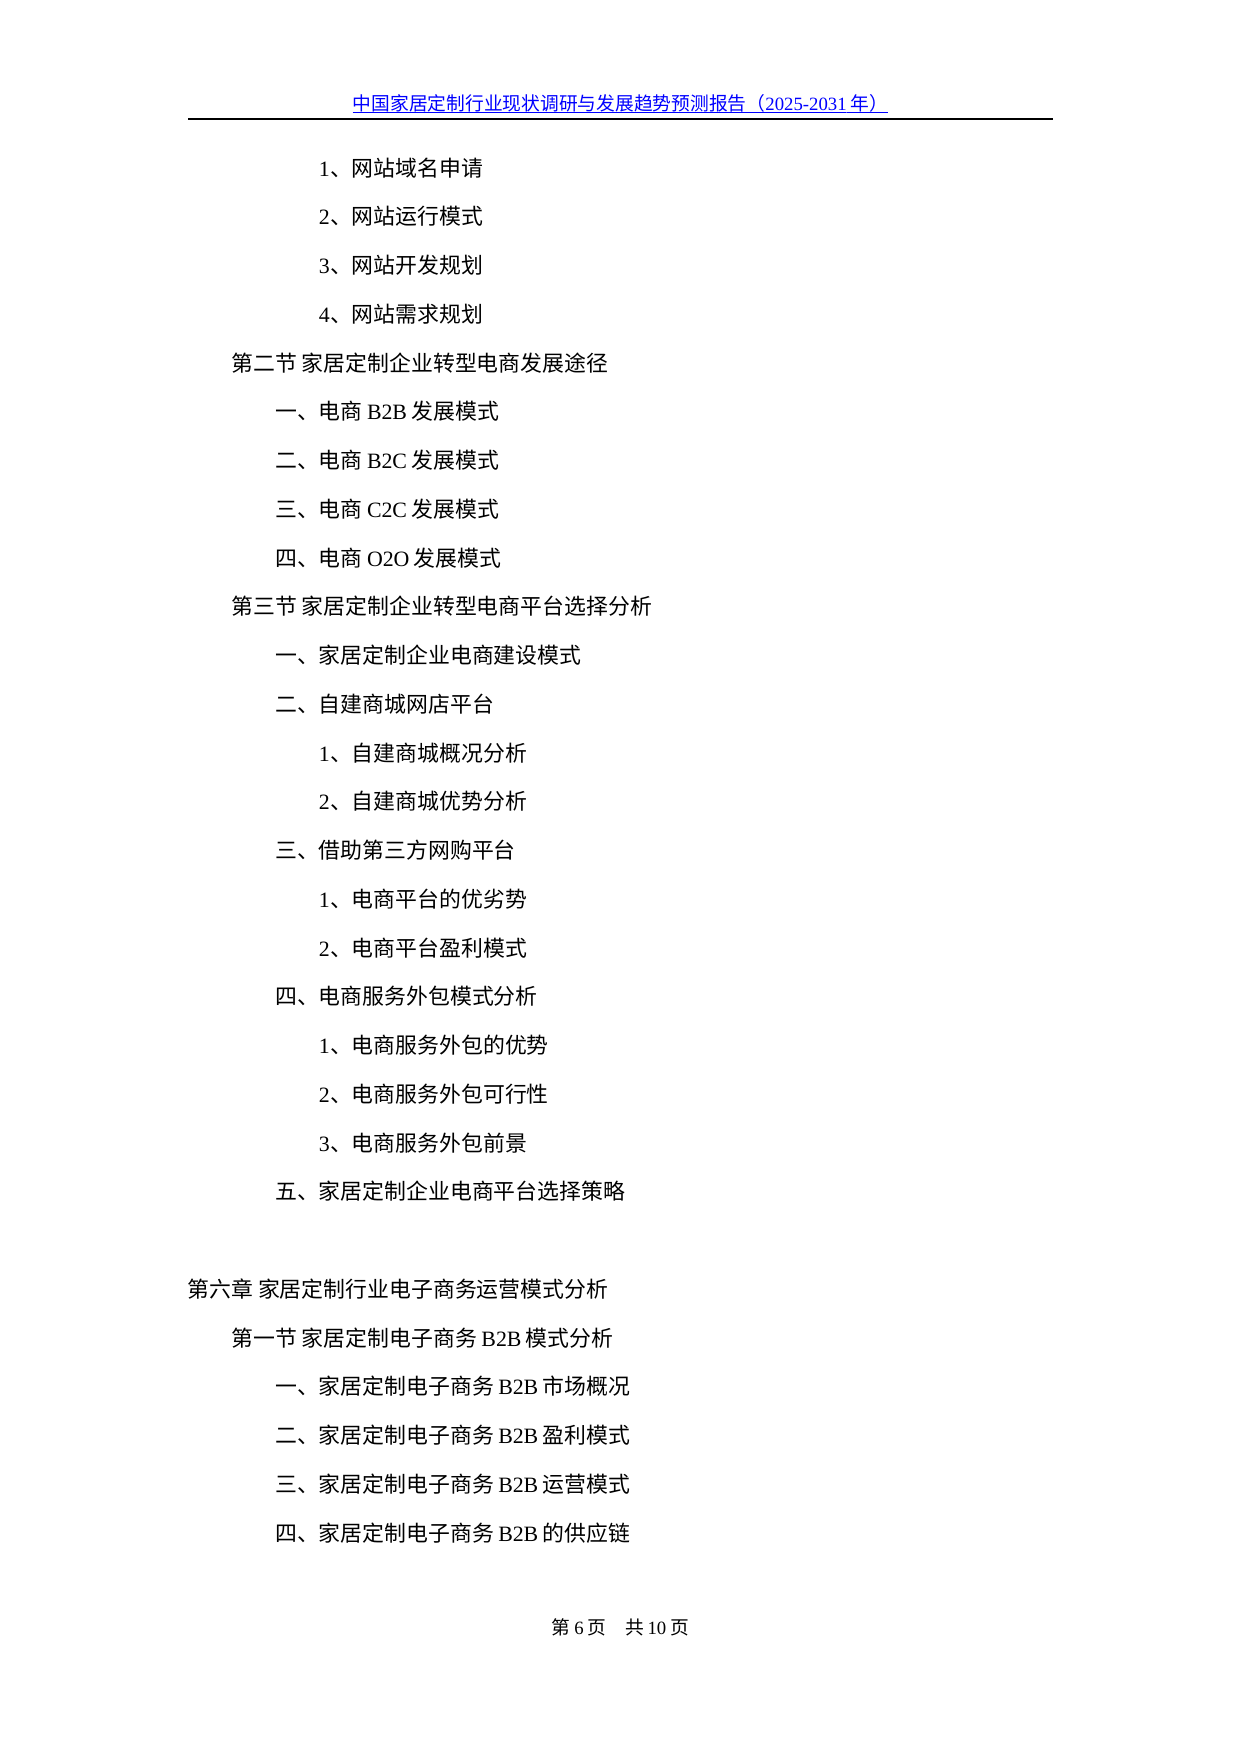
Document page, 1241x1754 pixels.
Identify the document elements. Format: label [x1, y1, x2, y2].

text [187, 150, 1053, 1548]
